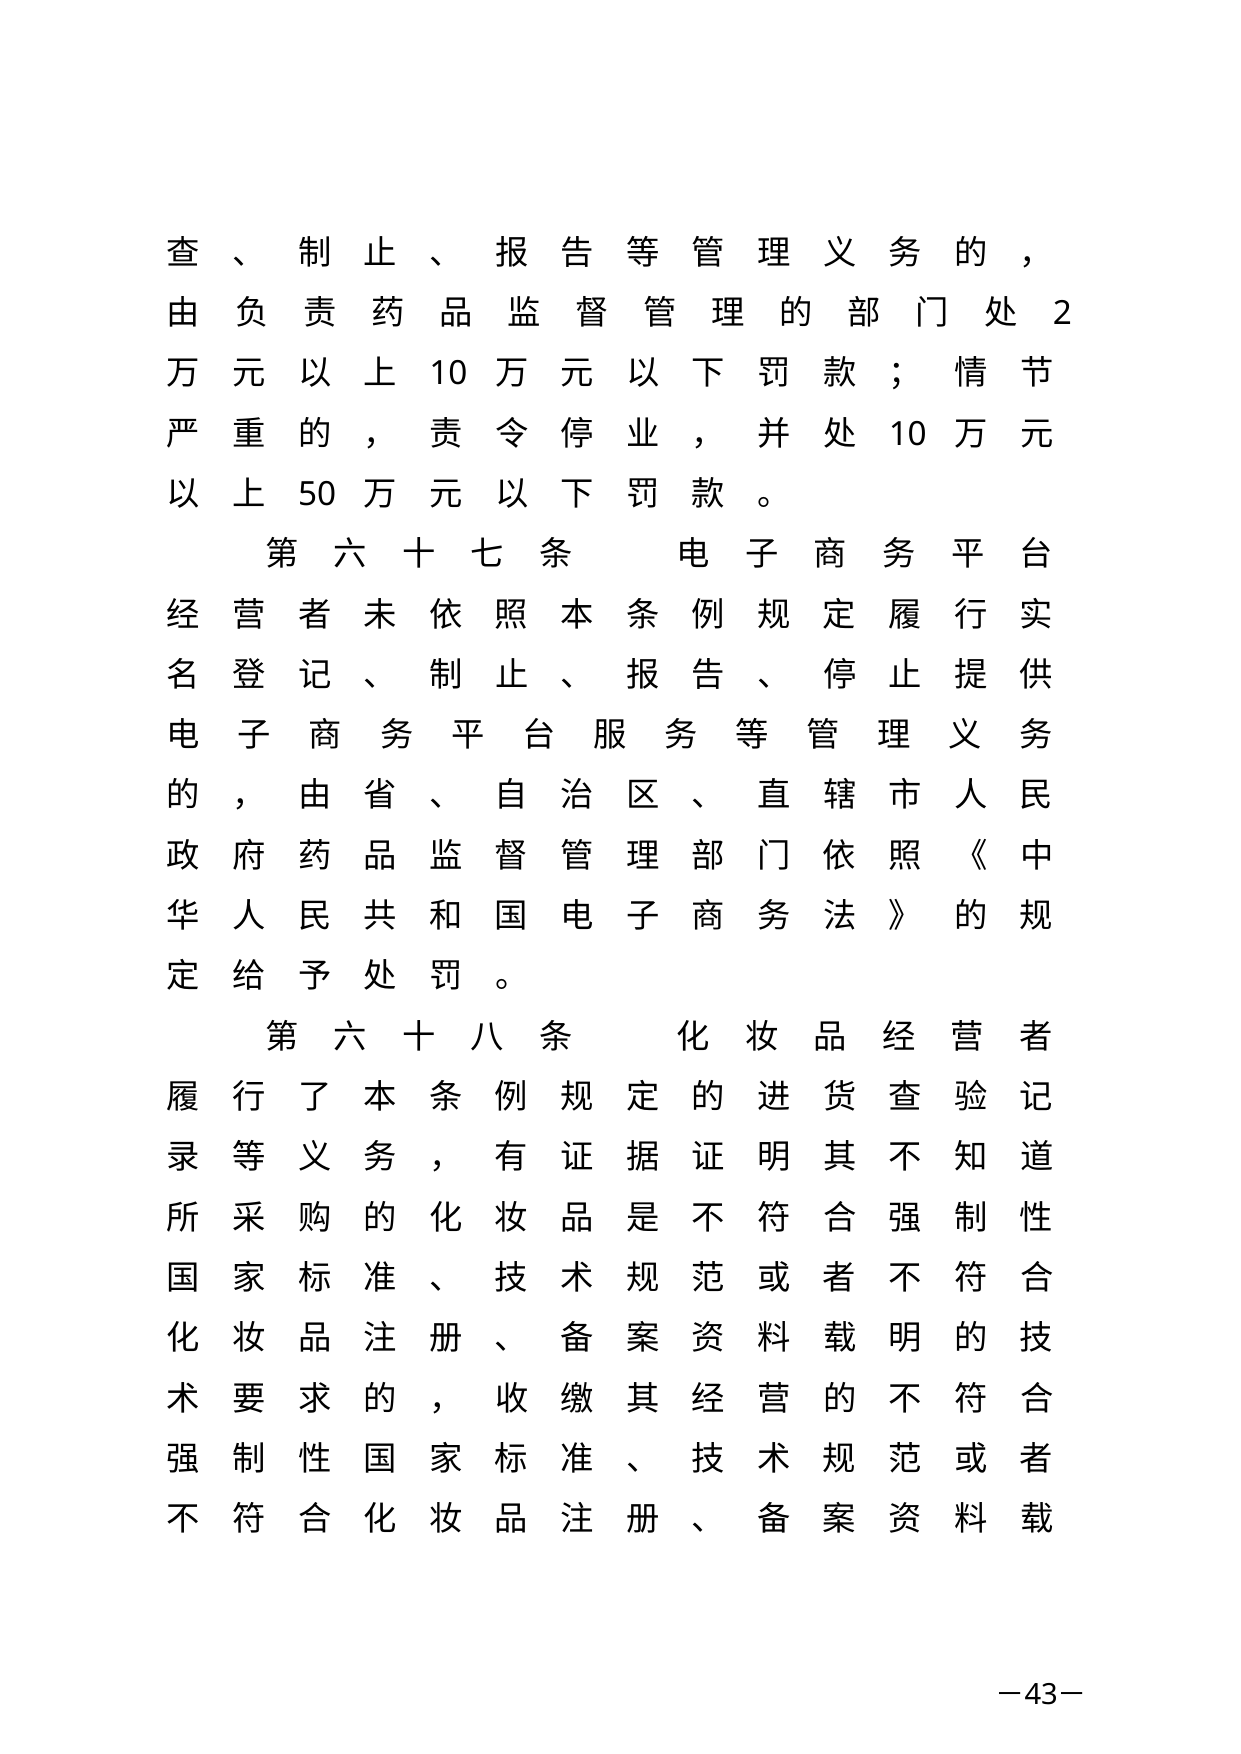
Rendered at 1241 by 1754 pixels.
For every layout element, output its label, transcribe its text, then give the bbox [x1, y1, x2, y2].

text 第六十七条 电子商务平台经营者未依照本条例规定履行实名登记、制止、报告、停止提供电子商务平台服务等管理义务的，由省、自治区、直辖市人民政府药品监督管理部门依照《中华人民共和国电子商务法》的规定给予处罚。 [167, 521, 1085, 1003]
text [167, 219, 1085, 521]
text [167, 1003, 1085, 1546]
